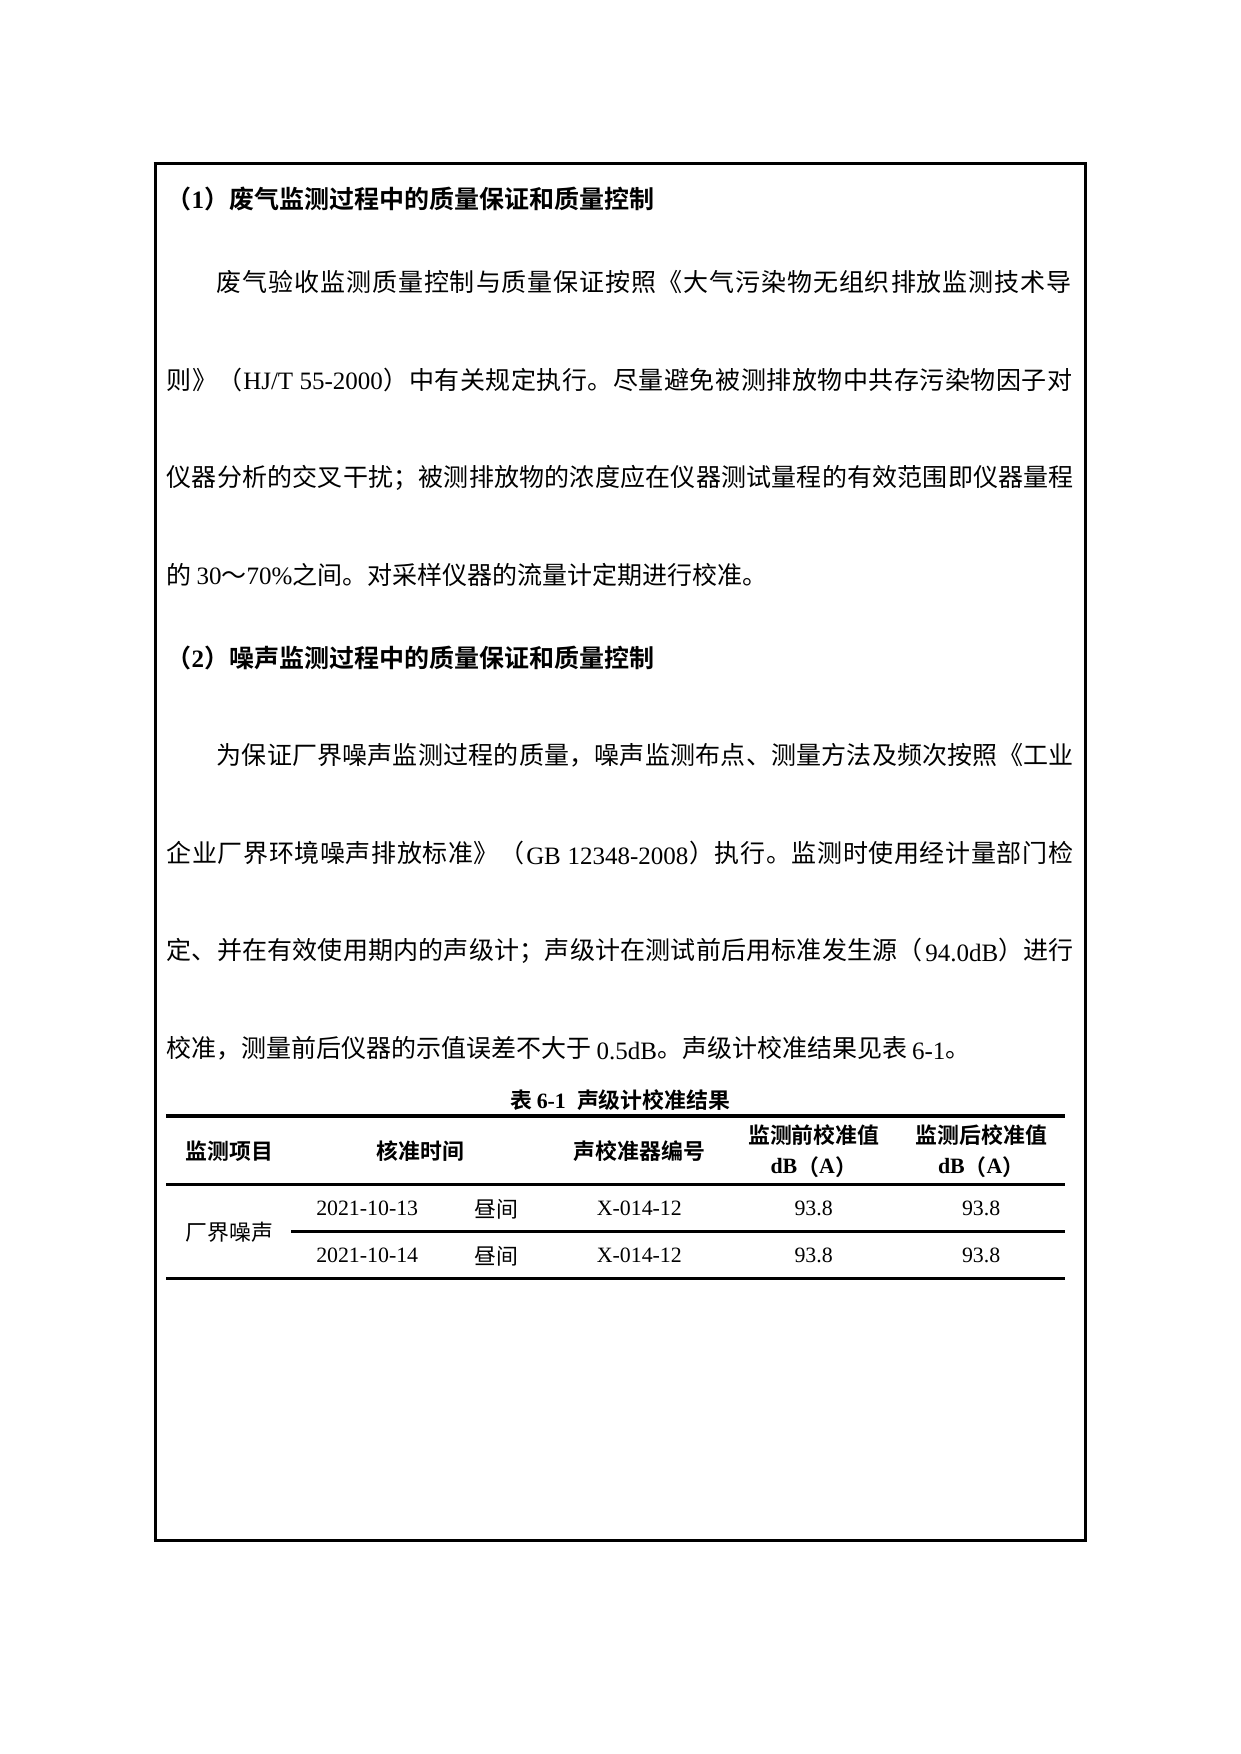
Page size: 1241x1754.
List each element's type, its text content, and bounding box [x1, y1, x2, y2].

table_header （1）废气监测过程中的质量保证和质量控制 废气验收监测质量控制与质量保证按照《大气污染物无组织排放监测技术导则》（HJ/T 55-2000）中有关规定执行。尽量避免被测排放物中共存污染物因子对仪器分析的交叉干扰；被测排放物的浓度应在仪器测试量程的有效范围即仪器量程的30～70%之间。对采样仪器的流量计定期进行校准。 （2）噪声监测过程中的质量保证和质量控制 为保证厂界噪声监测过程的质量，噪声监测布点、测量方法及频次按照《工业企业厂界环境噪声排放标准》（GB 12348-2008）执行。监测时使用经计量部门检定、并在有效使用期内的声级计；声级计在测试前后用标准发生源（94.0dB）进行校准，测量前后仪器的示值误差不大于0.5dB。声级计校准结果见表6-1。 表6-1 声级计校准结果 [157, 165, 1084, 1539]
